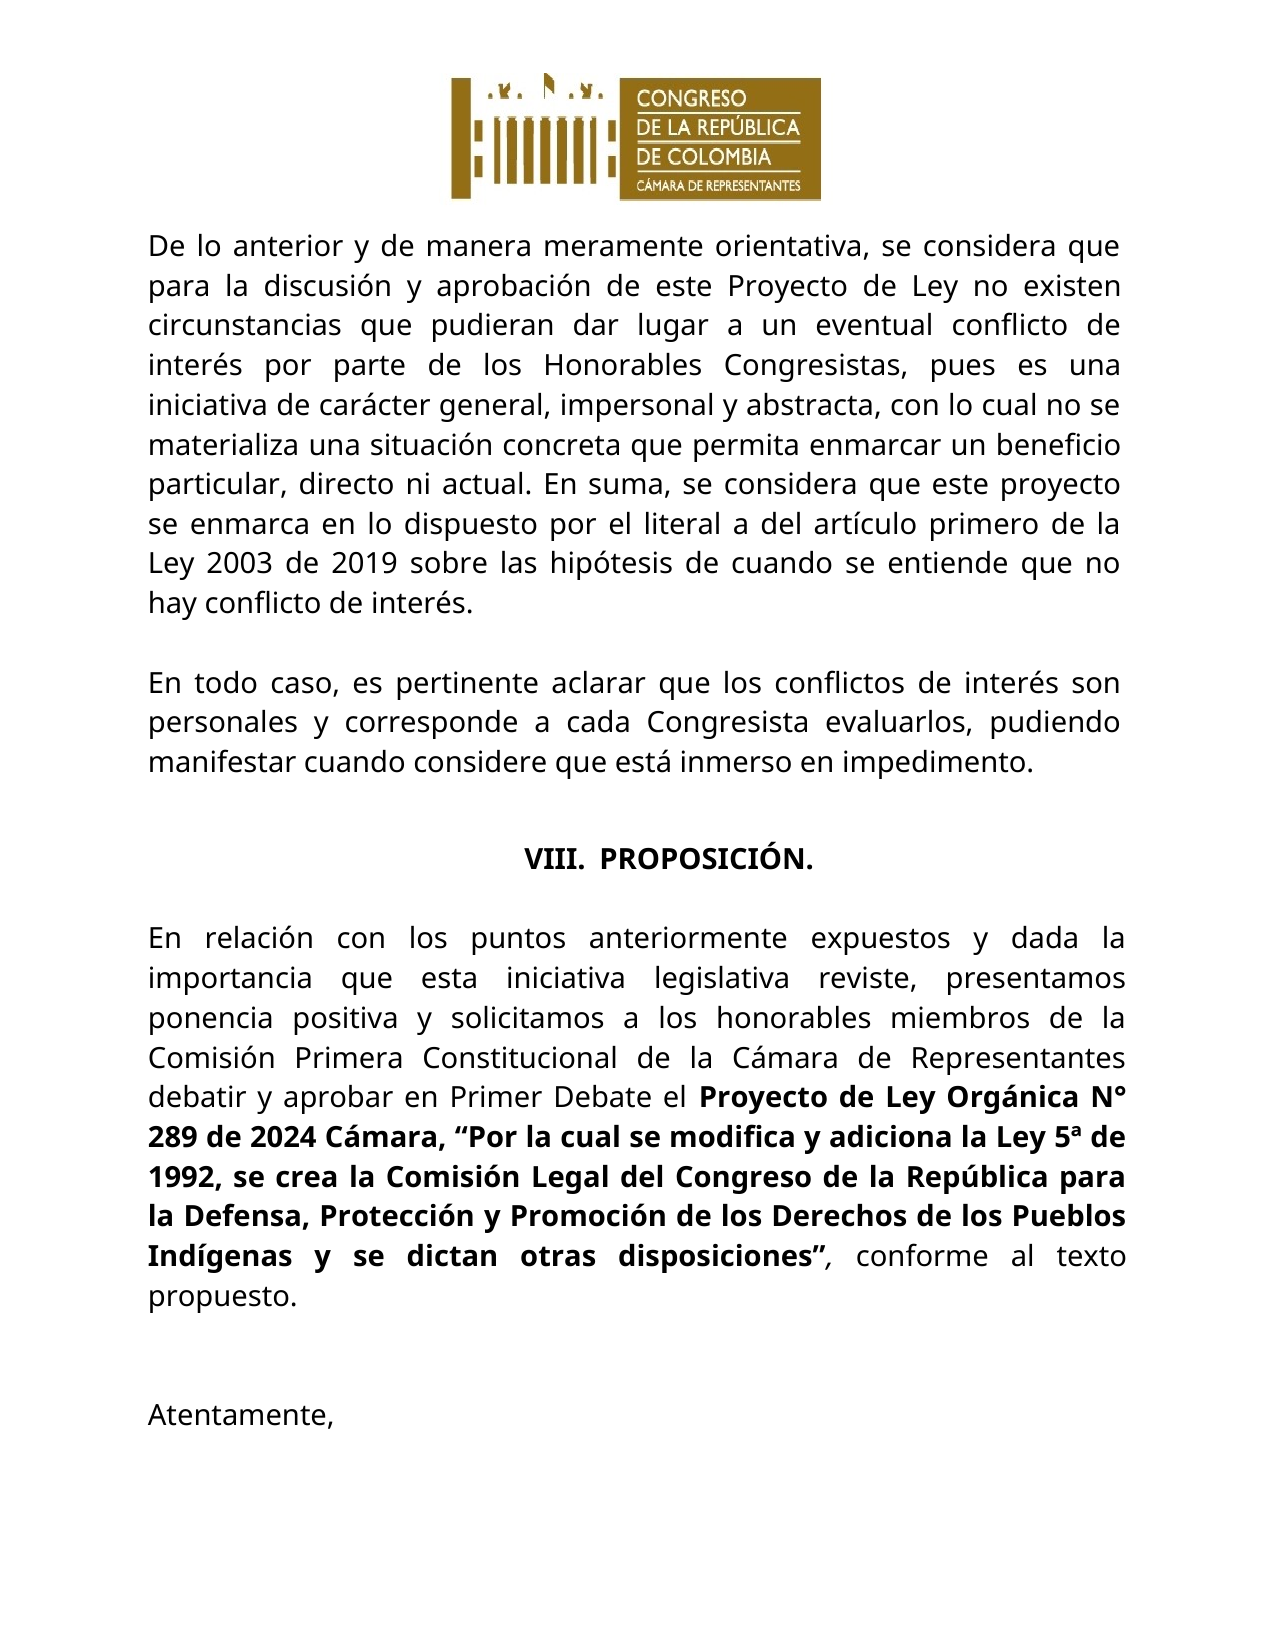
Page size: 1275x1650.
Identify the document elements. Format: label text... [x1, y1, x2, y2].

picture [438, 73, 837, 226]
text Atentamente, [148, 1394, 1078, 1434]
text En todo caso, es pertinente aclarar que los conflictos de interés son personales y corresponde a cada Congresista evaluarlos, pudiendo manifestar cuando considere que está inmerso en impedimento. [148, 662, 1122, 781]
list PROPOSICIÓN. [260, 838, 1078, 878]
text En relación con los puntos anteriormente expuestos y dada la importancia que esta iniciativa legislativa reviste, presentamos ponencia positiva y solicitamos a los honorables miembros de la Comisión Primera Constitucional de la Cámara de Representantes debatir y aprobar en Primer Debate el Proyecto de Ley Orgánica N° 289 de 2024 Cámara, “Por la cual se modifica y adiciona la Ley 5ª de 1992, se crea la Comisión Legal del Congreso de la República para la Defensa, Protección y Promoción de los Derechos de los Pueblos Indígenas y se dictan otras disposiciones”, conforme al texto propuesto. [148, 918, 1127, 1315]
text De lo anterior y de manera meramente orientativa, se considera que para la discusión y aprobación de este Proyecto de Ley no existen circunstancias que pudieran dar lugar a un eventual conflicto de interés por parte de los Honorables Congresistas, pues es una iniciativa de carácter general, impersonal y abstracta, con lo cual no se materializa una situación concreta que permita enmarcar un beneficio particular, directo ni actual. En suma, se considera que este proyecto se enmarca en lo dispuesto por el literal a del artículo primero de la Ley 2003 de 2019 sobre las hipótesis de cuando se entiende que no hay conflicto de interés. [148, 225, 1122, 622]
